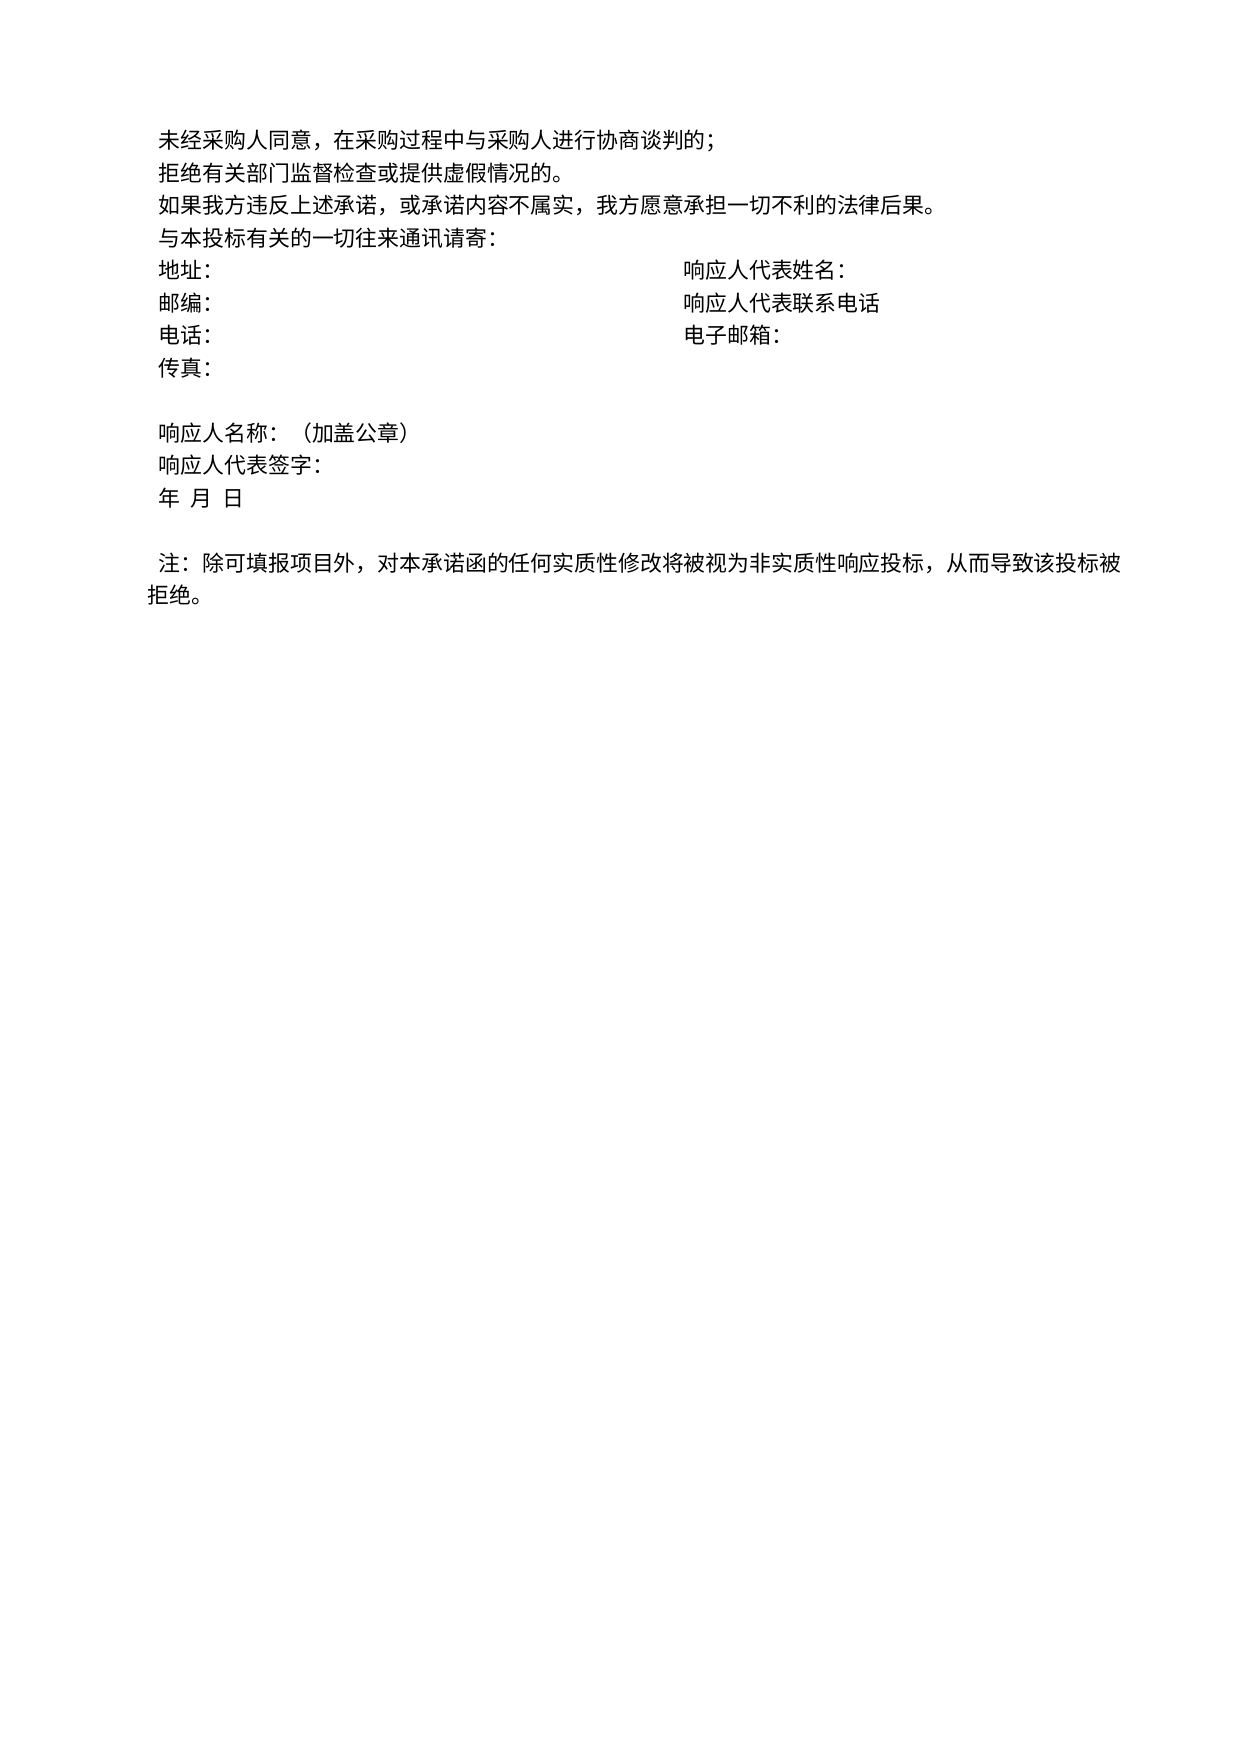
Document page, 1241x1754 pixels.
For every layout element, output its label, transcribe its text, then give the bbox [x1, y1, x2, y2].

text 与本投标有关的一切往来通讯请寄： [148, 220, 1122, 253]
text 响应人名称：（加盖公章） [148, 415, 1122, 448]
text 电话： [148, 318, 597, 350]
text 年 月 日 [148, 480, 1122, 513]
text 注：除可填报项目外，对本承诺函的任何实质性修改将被视为非实质性响应投标，从而导致该投标被拒绝。 [148, 545, 1122, 610]
text 响应人代表签字： [148, 448, 1122, 480]
text 响应人代表姓名： [672, 253, 1122, 285]
text 电子邮箱： [672, 318, 1122, 350]
text 邮编： [148, 285, 597, 318]
text 未经采购人同意，在采购过程中与采购人进行协商谈判的； [148, 123, 1122, 155]
text 如果我方违反上述承诺，或承诺内容不属实，我方愿意承担一切不利的法律后果。 [148, 188, 1122, 220]
text 拒绝有关部门监督检查或提供虚假情况的。 [148, 155, 1122, 188]
text 响应人代表联系电话 [672, 285, 1122, 318]
text 传真： [148, 350, 597, 383]
text 地址： [148, 253, 597, 285]
